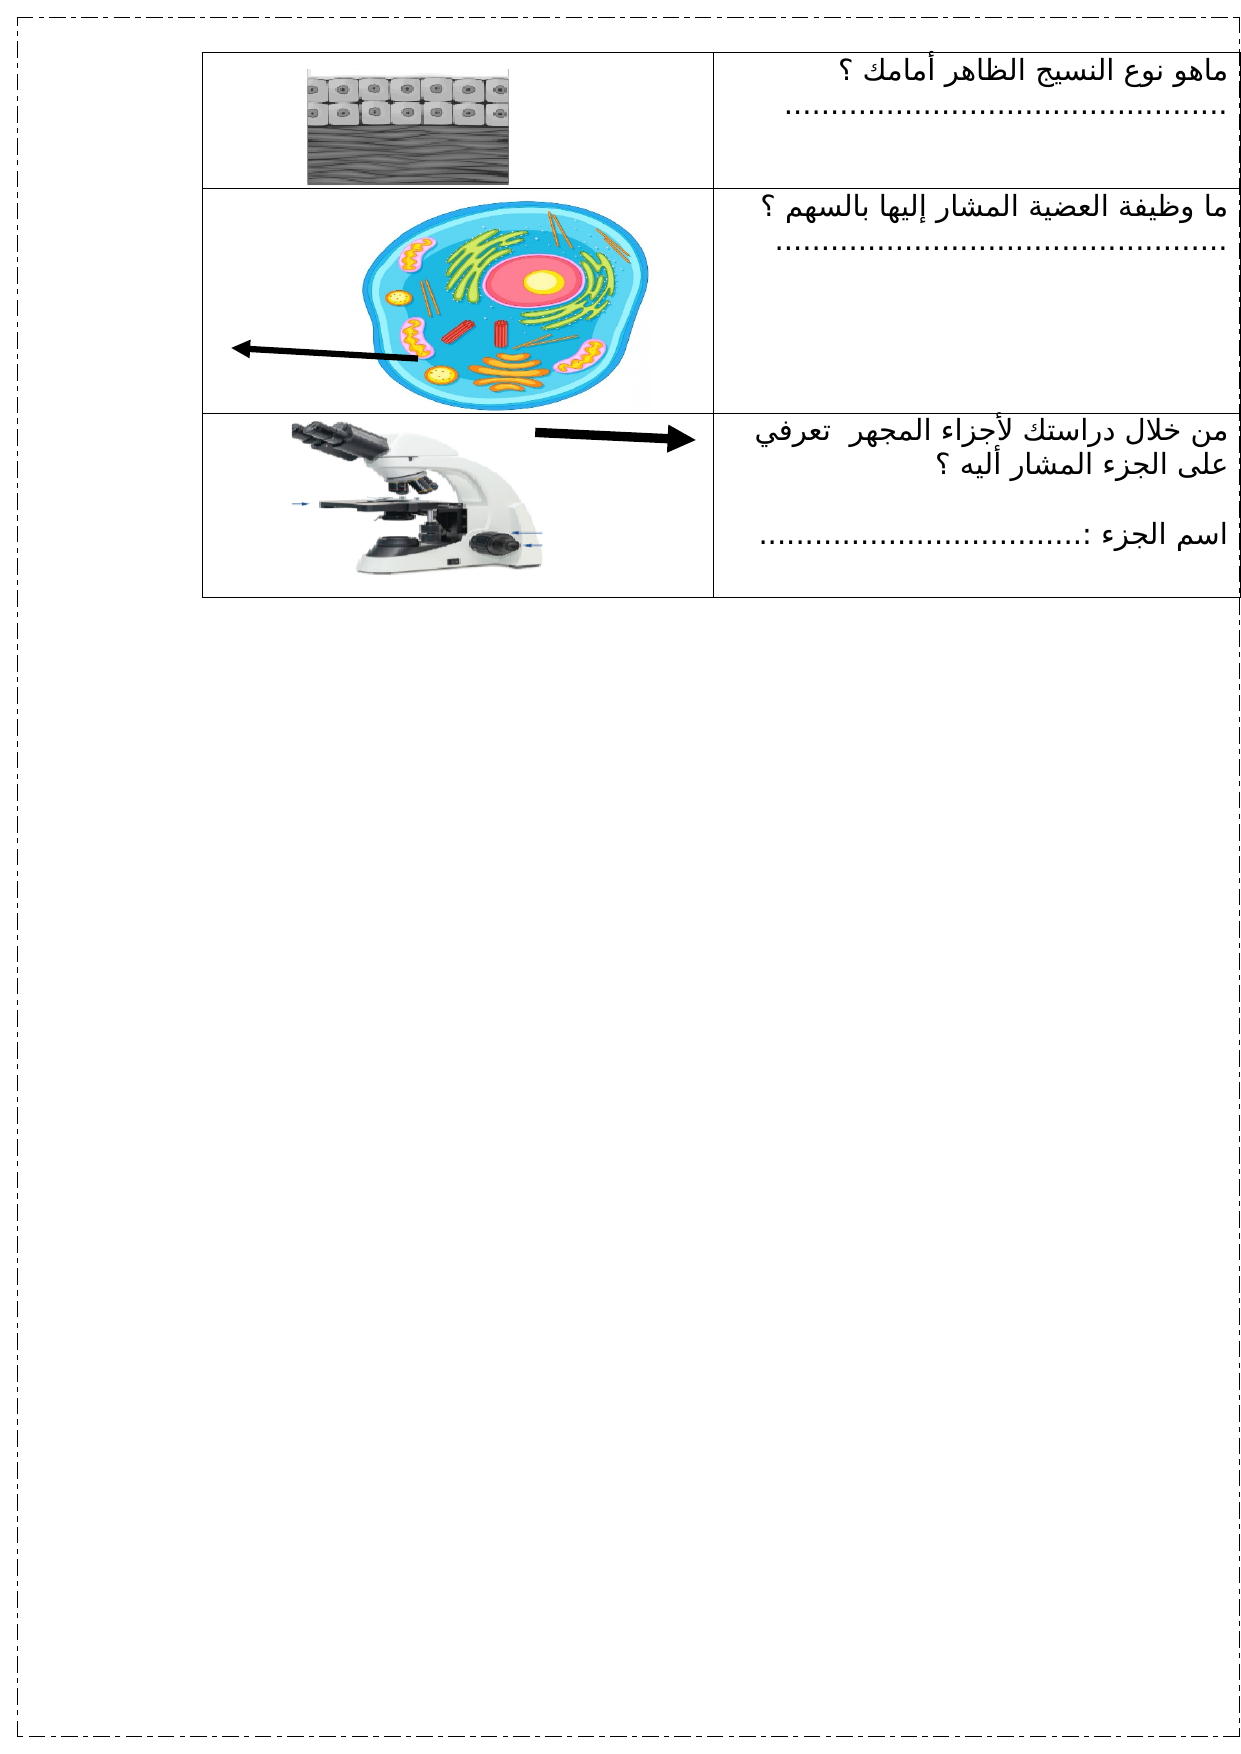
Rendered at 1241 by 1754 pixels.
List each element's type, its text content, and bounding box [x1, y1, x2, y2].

table_cell [203, 414, 713, 597]
table_cell [203, 189, 713, 413]
picture [357, 198, 653, 413]
table_cell ما وظيفة العضية المشار إليها بالسهم ؟ ................................................. [714, 189, 1240, 413]
table_header [203, 53, 713, 188]
table_header ماهو نوع النسيج الظاهر أمامك ؟ ................................................ [714, 53, 1240, 188]
table_cell من خلال دراستك لأجزاء المجهر تعرفي على الجزء المشار أليه ؟ اسم الجزء :................................... [714, 414, 1240, 597]
